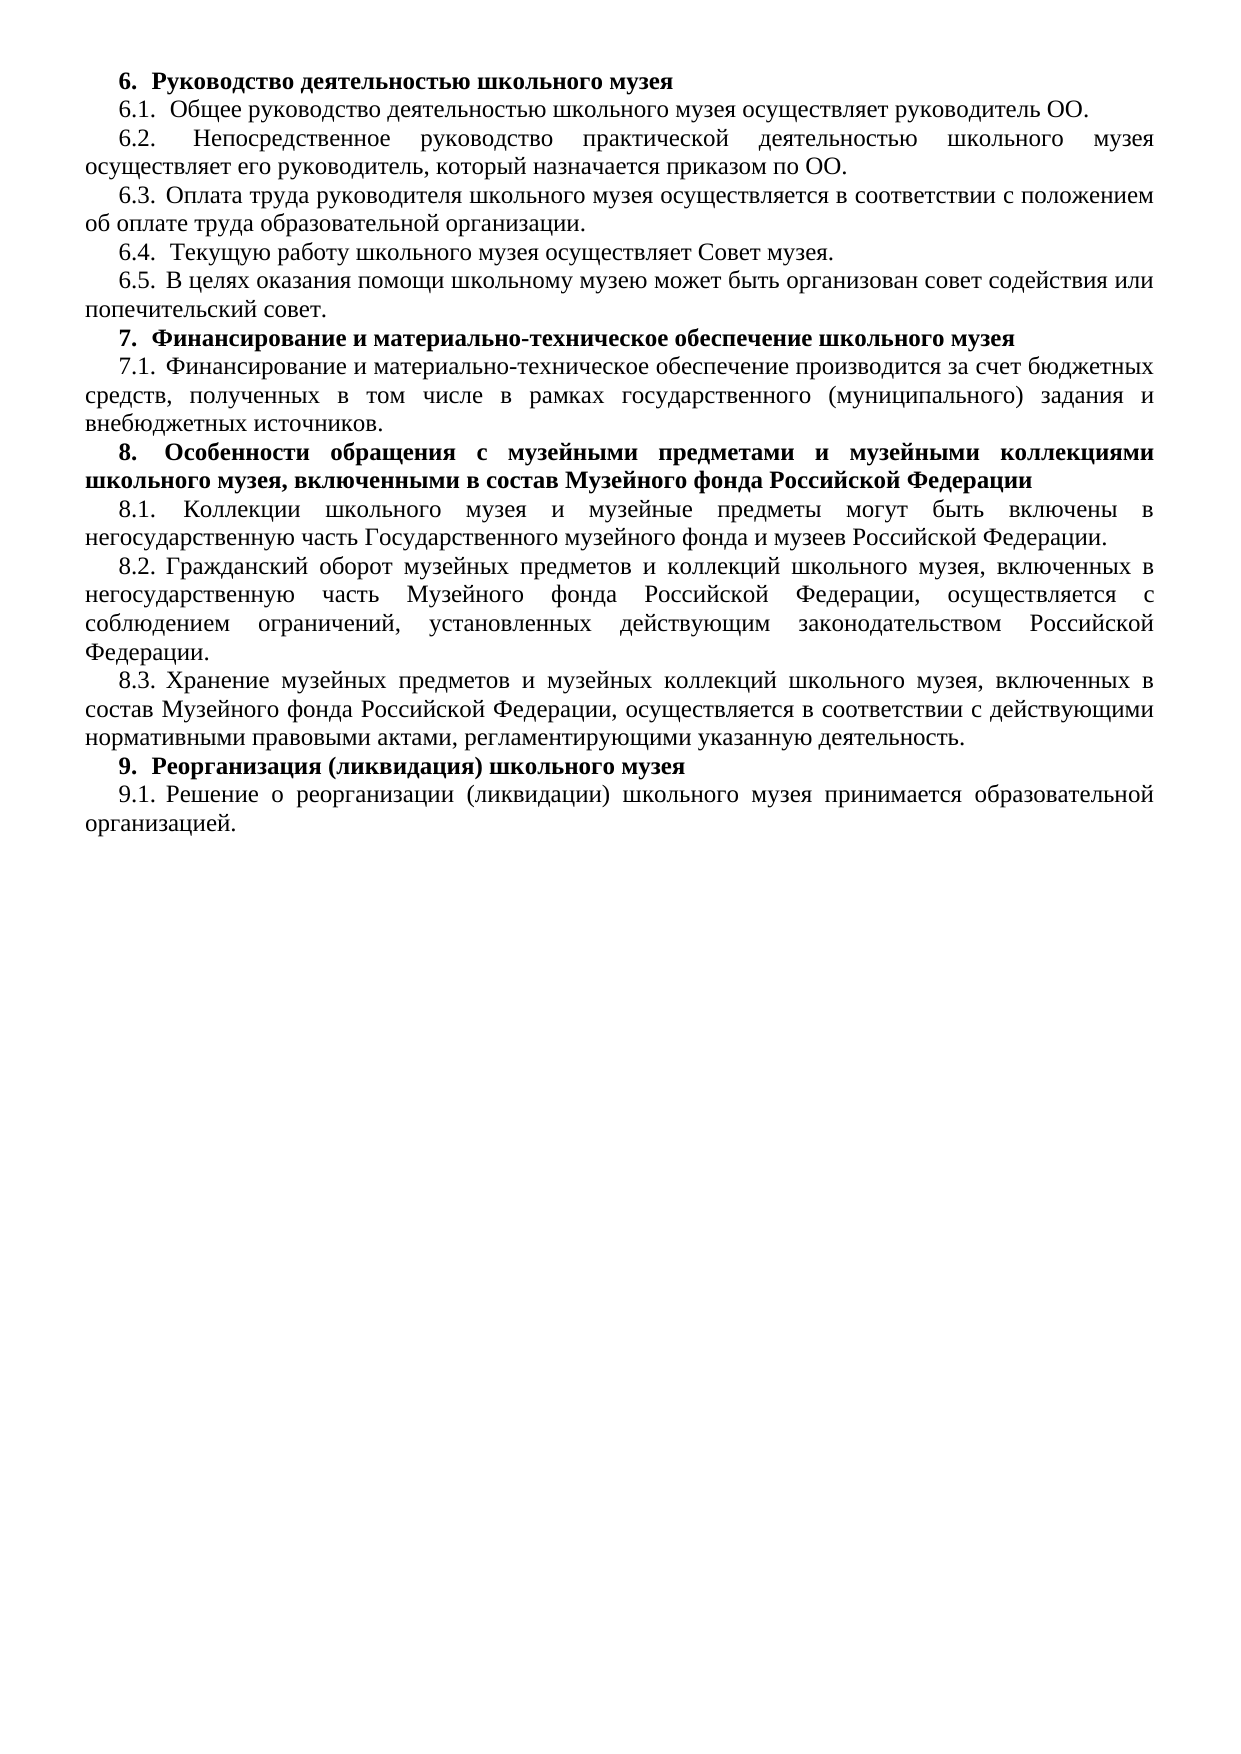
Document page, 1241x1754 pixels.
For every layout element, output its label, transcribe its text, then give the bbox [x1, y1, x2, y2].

list Решение о реорганизации (ликвидации) школьного музея принимается образовательной организацией. [85, 780, 1155, 837]
subtitle Руководство деятельностью школьного музея [85, 66, 1155, 95]
list Финансирование и материально-техническое обеспечение производится за счет бюджетных средств, полученных в том числе в рамках государственного (муниципального) задания и внебюджетных источников. [85, 352, 1155, 437]
list Общее руководство деятельностью школьного музея осуществляет руководитель ОО. [85, 95, 1155, 123]
list В целях оказания помощи школьному музею может быть организован совет содействия или попечительский совет. [85, 266, 1155, 323]
list Непосредственное руководство практической деятельностью школьного музея осуществляет его руководитель, который назначается приказом по ОО. [85, 123, 1155, 181]
list Коллекции школьного музея и музейные предметы могут быть включены в негосударственную часть Государственного музейного фонда и музеев Российской Федерации. [85, 494, 1155, 552]
list Текущую работу школьного музея осуществляет Совет музея. [85, 238, 1155, 266]
list Хранение музейных предметов и музейных коллекций школьного музея, включенных в состав Музейного фонда Российской Федерации, осуществляется в соответствии с действующими нормативными правовыми актами, регламентирующими указанную деятельность. [85, 666, 1155, 751]
subtitle Особенности обращения с музейными предметами и музейными коллекциями школьного музея, включенными в состав Музейного фонда Российской Федерации [85, 437, 1155, 494]
subtitle Реорганизация (ликвидация) школьного музея [85, 751, 1155, 780]
list Гражданский оборот музейных предметов и коллекций школьного музея, включенных в негосударственную часть Музейного фонда Российской Федерации, осуществляется с соблюдением ограничений, установленных действующим законодательством Российской Федерации. [85, 552, 1155, 666]
subtitle Финансирование и материально-техническое обеспечение школьного музея [85, 323, 1155, 352]
list Оплата труда руководителя школьного музея осуществляется в соответствии с положением об оплате труда образовательной организации. [85, 181, 1155, 238]
